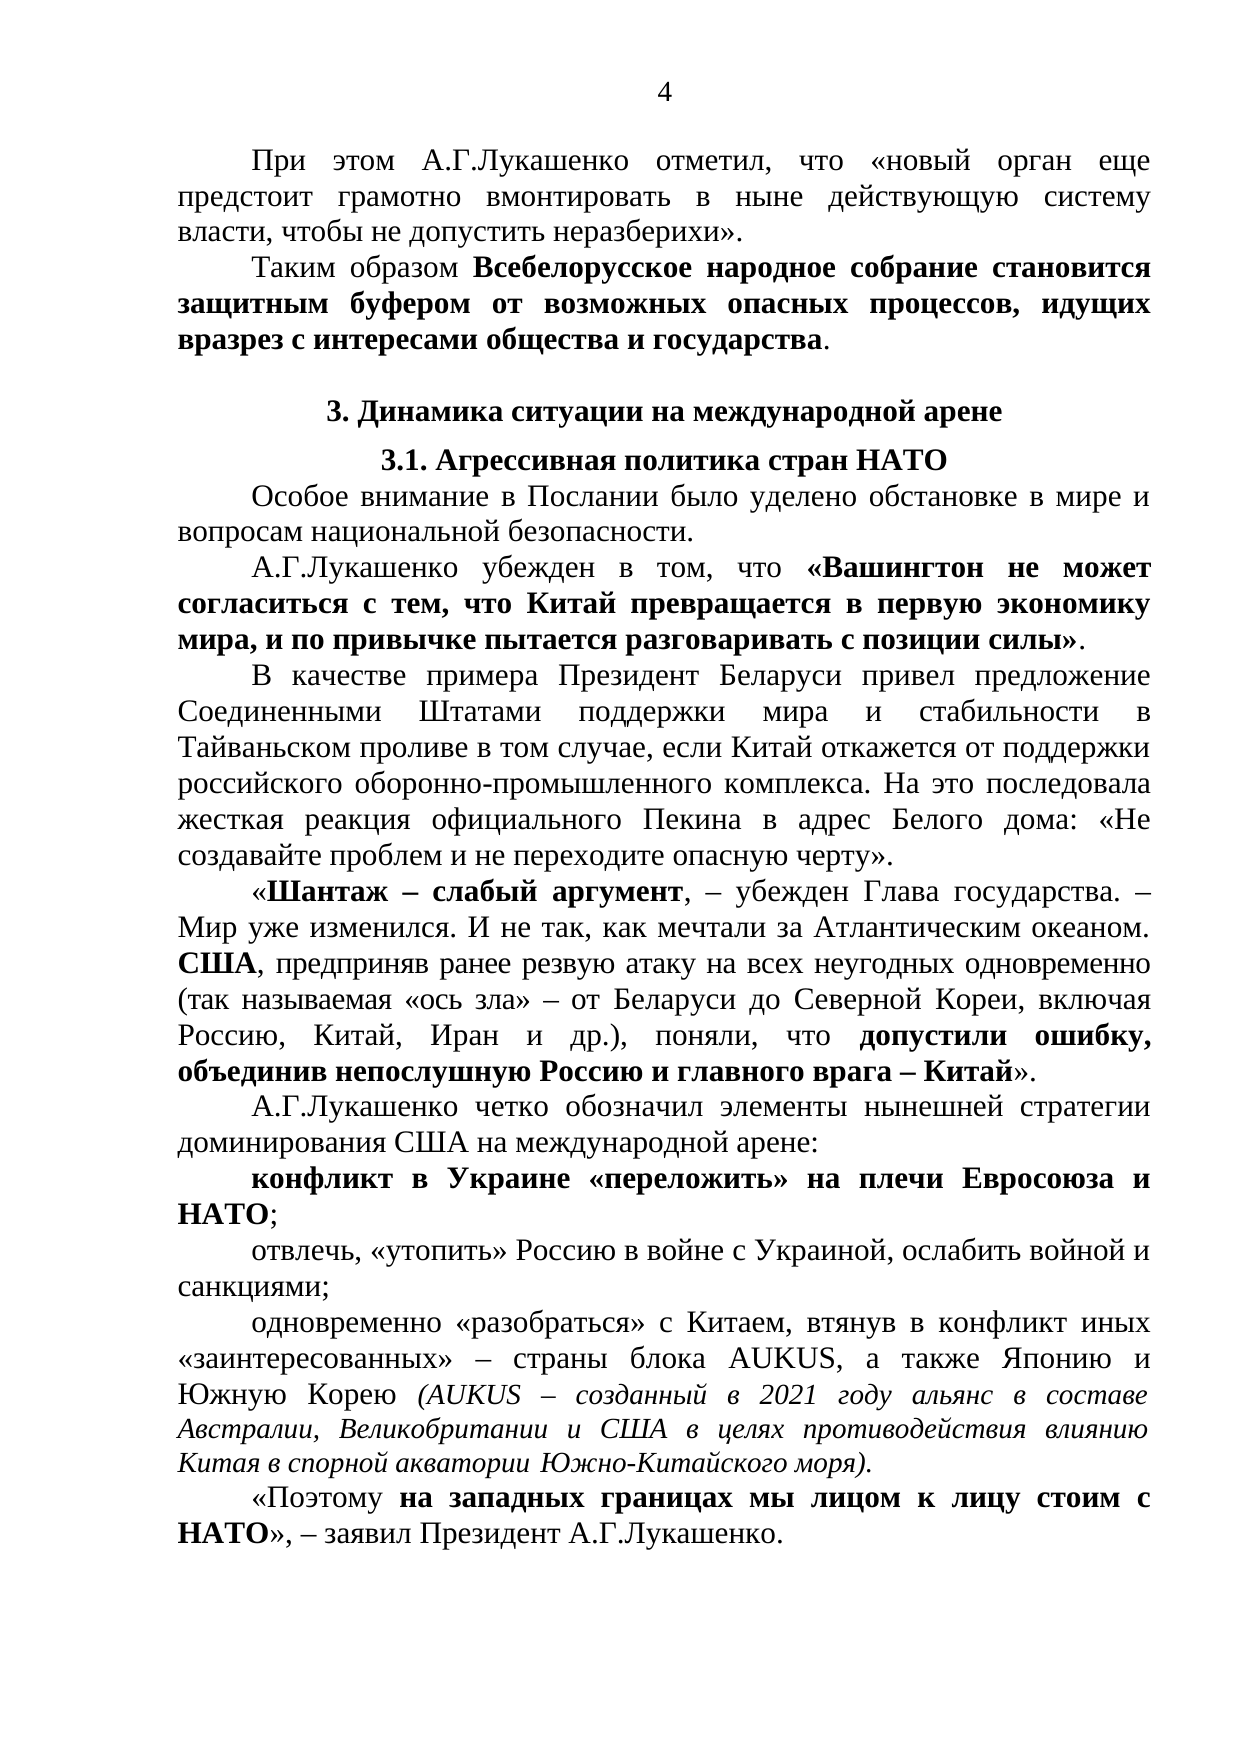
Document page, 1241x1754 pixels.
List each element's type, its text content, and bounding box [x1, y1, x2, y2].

text 3. Динамика ситуации на международной арене [177, 392, 1152, 428]
text Таким образом Всебелорусское народное собрание становится защитным буфером от возможных опасных процессов, идущих вразрез с интересами общества и государства. [177, 249, 1152, 356]
text А.Г.Лукашенко убежден в том, что «Вашингтон не может согласиться с тем, что Китай превращается в первую экономику мира, и по привычке пытается разговаривать с позиции силы». [177, 549, 1152, 656]
text «Поэтому на западных границах мы лицом к лицу стоим с НАТО», – заявил Президент А.Г.Лукашенко. [177, 1478, 1152, 1550]
text одновременно «разобраться» с Китаем, втянув в конфликт иных «заинтересованных» – страны блока АUKUS, а также Японию и Южную Корею (АUKUS – созданный в 2021 году альянс в составе Австралии, Великобритании и США в целях противодействия влиянию Китая в спорной акватории Южно-Китайского моря). [177, 1303, 1152, 1478]
text конфликт в Украине «переложить» на плечи Евросоюза и НАТО; [177, 1159, 1152, 1231]
text Особое внимание в Послании было уделено обстановке в мире и вопросам национальной безопасности. [177, 477, 1152, 549]
text 3.1. Агрессивная политика стран НАТО [177, 441, 1152, 477]
text отвлечь, «утопить» Россию в войне с Украиной, ослабить войной и санкциями; [177, 1231, 1152, 1303]
text При этом А.Г.Лукашенко отметил, что «новый орган еще предстоит грамотно вмонтировать в ныне действующую систему власти, чтобы не допустить неразберихи». [177, 141, 1152, 249]
text В качестве примера Президент Беларуси привел предложение Соединенными Штатами поддержки мира и стабильности в Тайваньском проливе в том случае, если Китай откажется от поддержки российского оборонно‑промышленного комплекса. На это последовала жесткая реакция официального Пекина в адрес Белого дома: «Не создавайте проблем и не переходите опасную черту». [177, 656, 1152, 872]
text «Шантаж – слабый аргумент, – убежден Глава государства. – Мир уже изменился. И не так, как мечтали за Атлантическим океаном. США, предприняв ранее резвую атаку на всех неугодных одновременно (так называемая «ось зла» – от Беларуси до Северной Кореи, включая Россию, Китай, Иран и др.), поняли, что допустили ошибку, объединив непослушную Россию и главного врага – Китай». [177, 872, 1152, 1088]
text А.Г.Лукашенко четко обозначил элементы нынешней стратегии доминирования США на международной арене: [177, 1088, 1152, 1159]
